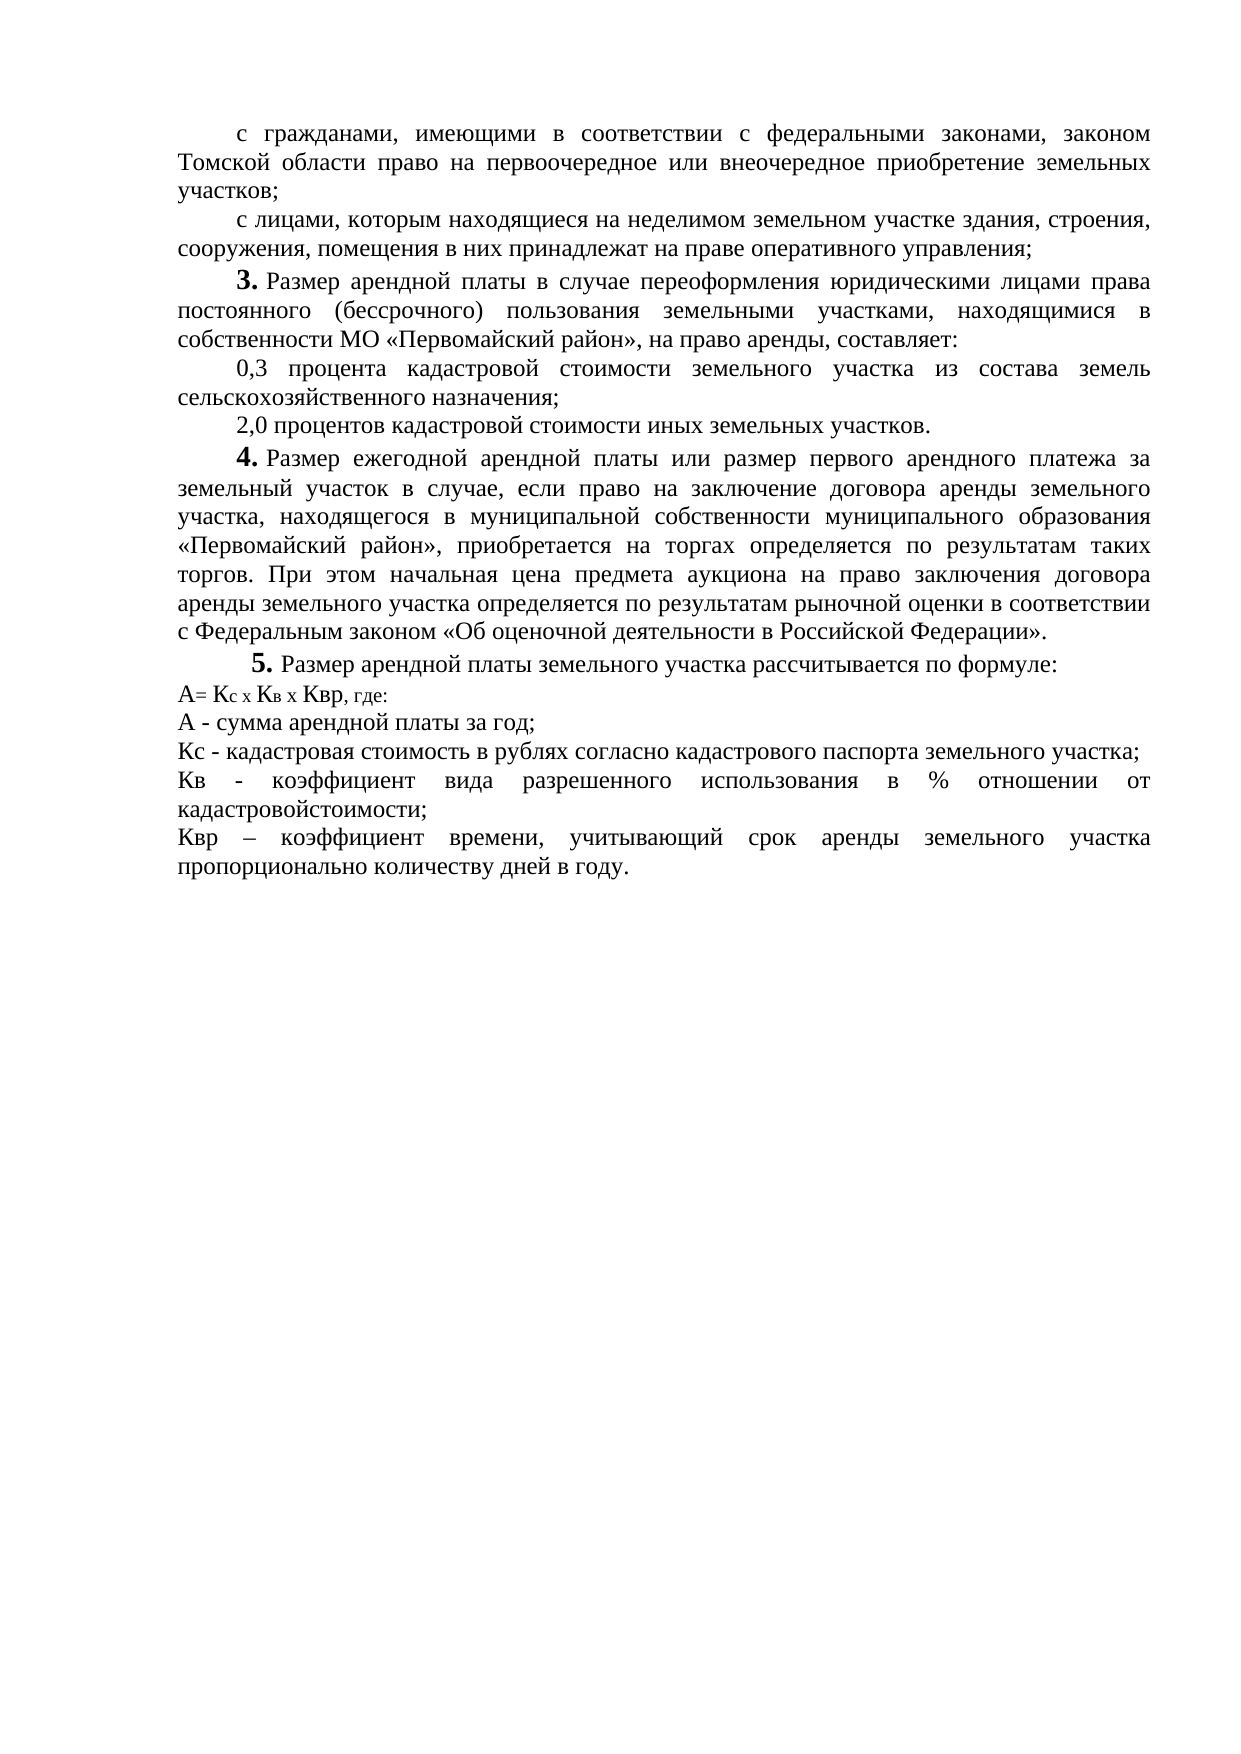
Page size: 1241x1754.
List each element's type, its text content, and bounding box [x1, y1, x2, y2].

text Кв - коэффициент вида разрешенного использования в % отношении от кадастровойстоимости; [177, 765, 1152, 822]
text 0,3 процента кадастровой стоимости земельного участка из состава земель сельскохозяйственного назначения; [177, 353, 1152, 410]
text А= Кс х Кв х Квр, где: [177, 679, 1152, 707]
text Квр – коэффициент времени, учитывающий срок аренды земельного участка пропорционально количеству дней в году. [177, 822, 1152, 880]
list Размер арендной платы земельного участка рассчитывается по формуле: [177, 645, 1152, 679]
text с лицами, которым находящиеся на неделимом земельном участке здания, строения, сооружения, помещения в них принадлежат на праве оперативного управления; [177, 204, 1152, 262]
text с гражданами, имеющими в соответствии с федеральными законами, законом Томской области право на первоочередное или внеочередное приобретение земельных участков; [177, 118, 1152, 204]
list Размер ежегодной арендной платы или размер первого арендного платежа за земельный участок в случае, если право на заключение договора аренды земельного участка, находящегося в муниципальной собственности муниципального образования «Первомайский район», приобретается на торгах определяется по результатам таких торгов. При этом начальная цена предмета аукциона на право заключения договора аренды земельного участка определяется по результатам рыночной оценки в соответствии с Федеральным законом «Об оценочной деятельности в Российской Федерации». [177, 439, 1152, 645]
text Кс - кадастровая стоимость в рублях согласно кадастрового паспорта земельного участка; [177, 736, 1152, 765]
text 2,0 процентов кадастровой стоимости иных земельных участков. [177, 410, 1152, 439]
text А - сумма арендной платы за год; [177, 707, 1152, 736]
list Размер арендной платы в случае переоформления юридическими лицами права постоянного (бессрочного) пользования земельными участками, находящимися в собственности МО «Первомайский район», на право аренды, составляет: [177, 262, 1152, 353]
